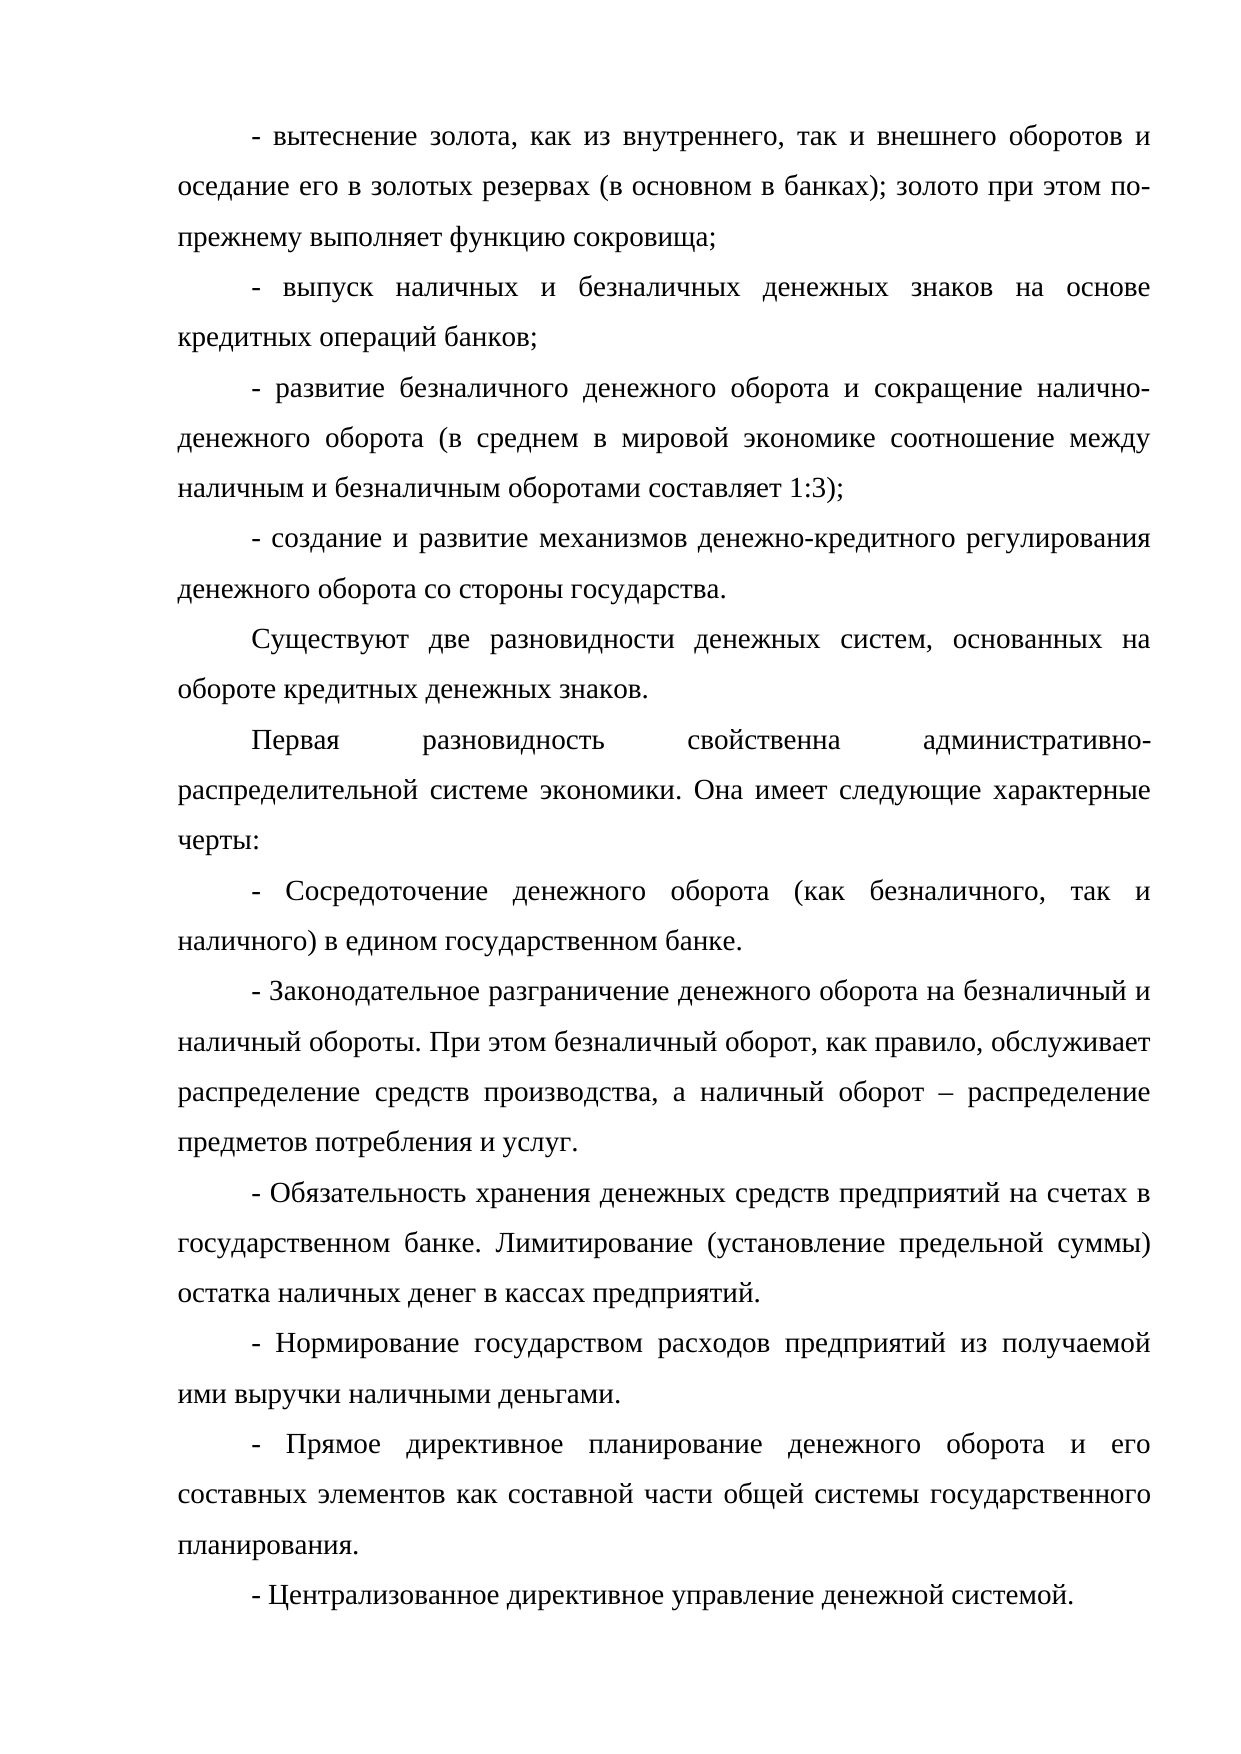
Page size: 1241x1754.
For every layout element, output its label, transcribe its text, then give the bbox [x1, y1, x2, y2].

text - вытеснение золота, как из внутреннего, так и внешнего оборотов и оседание его в золотых резервах (в основном в банках); золото при этом по-прежнему выполняет функцию сокровища; [177, 118, 1152, 252]
text - развитие безналичного денежного оборота и сокращение налично-денежного оборота (в среднем в мировой экономике соотношение между наличным и безналичным оборотами составляет 1:3); [177, 370, 1152, 504]
text - создание и развитие механизмов денежно-кредитного регулирования денежного оборота со стороны государства. [177, 521, 1152, 604]
text - Обязательность хранения денежных средств предприятий на счетах в государственном банке. Лимитирование (установление предельной суммы) остатка наличных денег в кассах предприятий. [177, 1175, 1152, 1309]
text - Законодательное разграничение денежного оборота на безналичный и наличный обороты. При этом безналичный оборот, как правило, обслуживает распределение средств производства, а наличный оборот – распределение предметов потребления и услуг. [177, 973, 1152, 1158]
text - Централизованное директивное управление денежной системой. [177, 1577, 1152, 1611]
text - Сосредоточение денежного оборота (как безналичного, так и наличного) в едином государственном банке. [177, 873, 1152, 957]
text - выпуск наличных и безналичных денежных знаков на основе кредитных операций банков; [177, 269, 1152, 353]
text Первая разновидность свойственна административно-распределительной системе экономики. Она имеет следующие характерные черты: [177, 722, 1152, 856]
text Существуют две разновидности денежных систем, основанных на обороте кредитных денежных знаков. [177, 621, 1152, 705]
text - Нормирование государством расходов предприятий из получаемой ими выручки наличными деньгами. [177, 1326, 1152, 1409]
text - Прямое директивное планирование денежного оборота и его составных элементов как составной части общей системы государственного планирования. [177, 1426, 1152, 1560]
